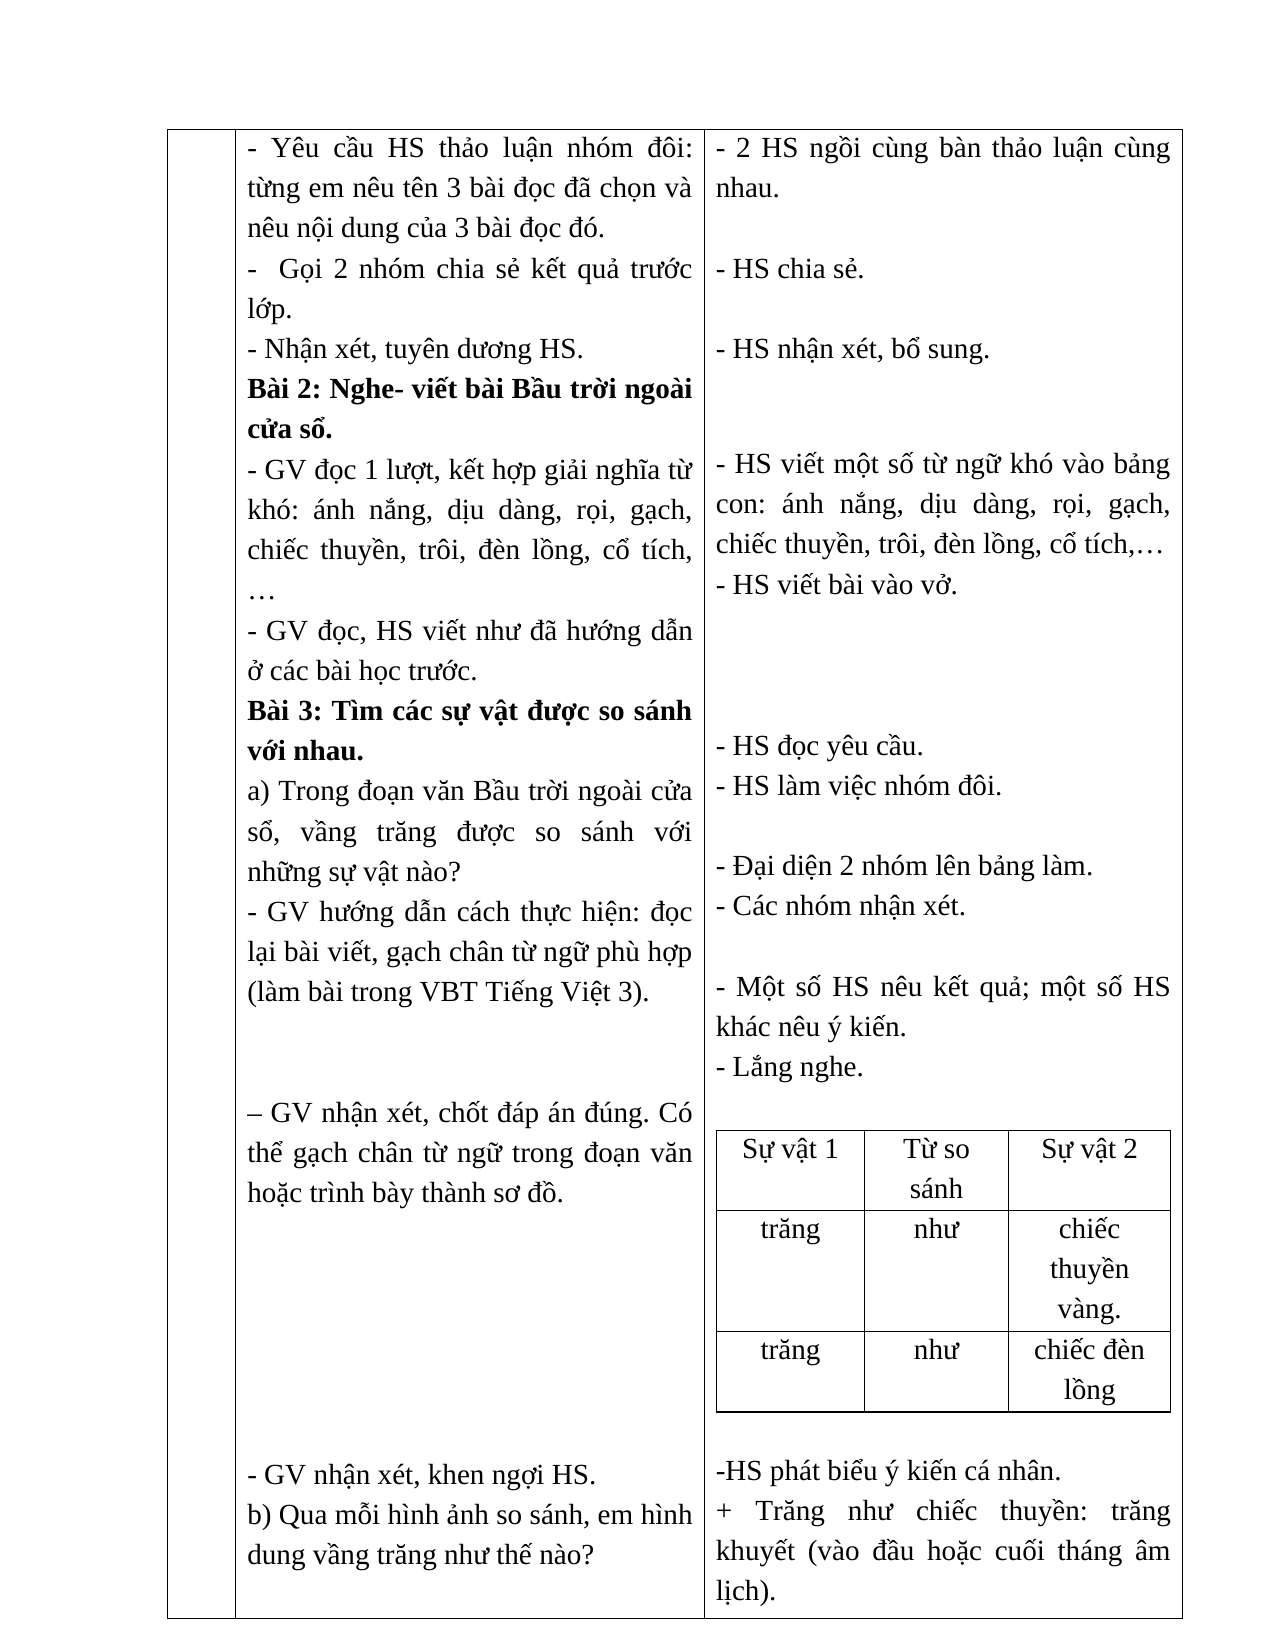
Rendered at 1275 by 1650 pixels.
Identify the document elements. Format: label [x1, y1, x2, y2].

table_cell [236, 130, 704, 1618]
table_cell [168, 130, 235, 1618]
table_cell [705, 130, 1182, 1618]
